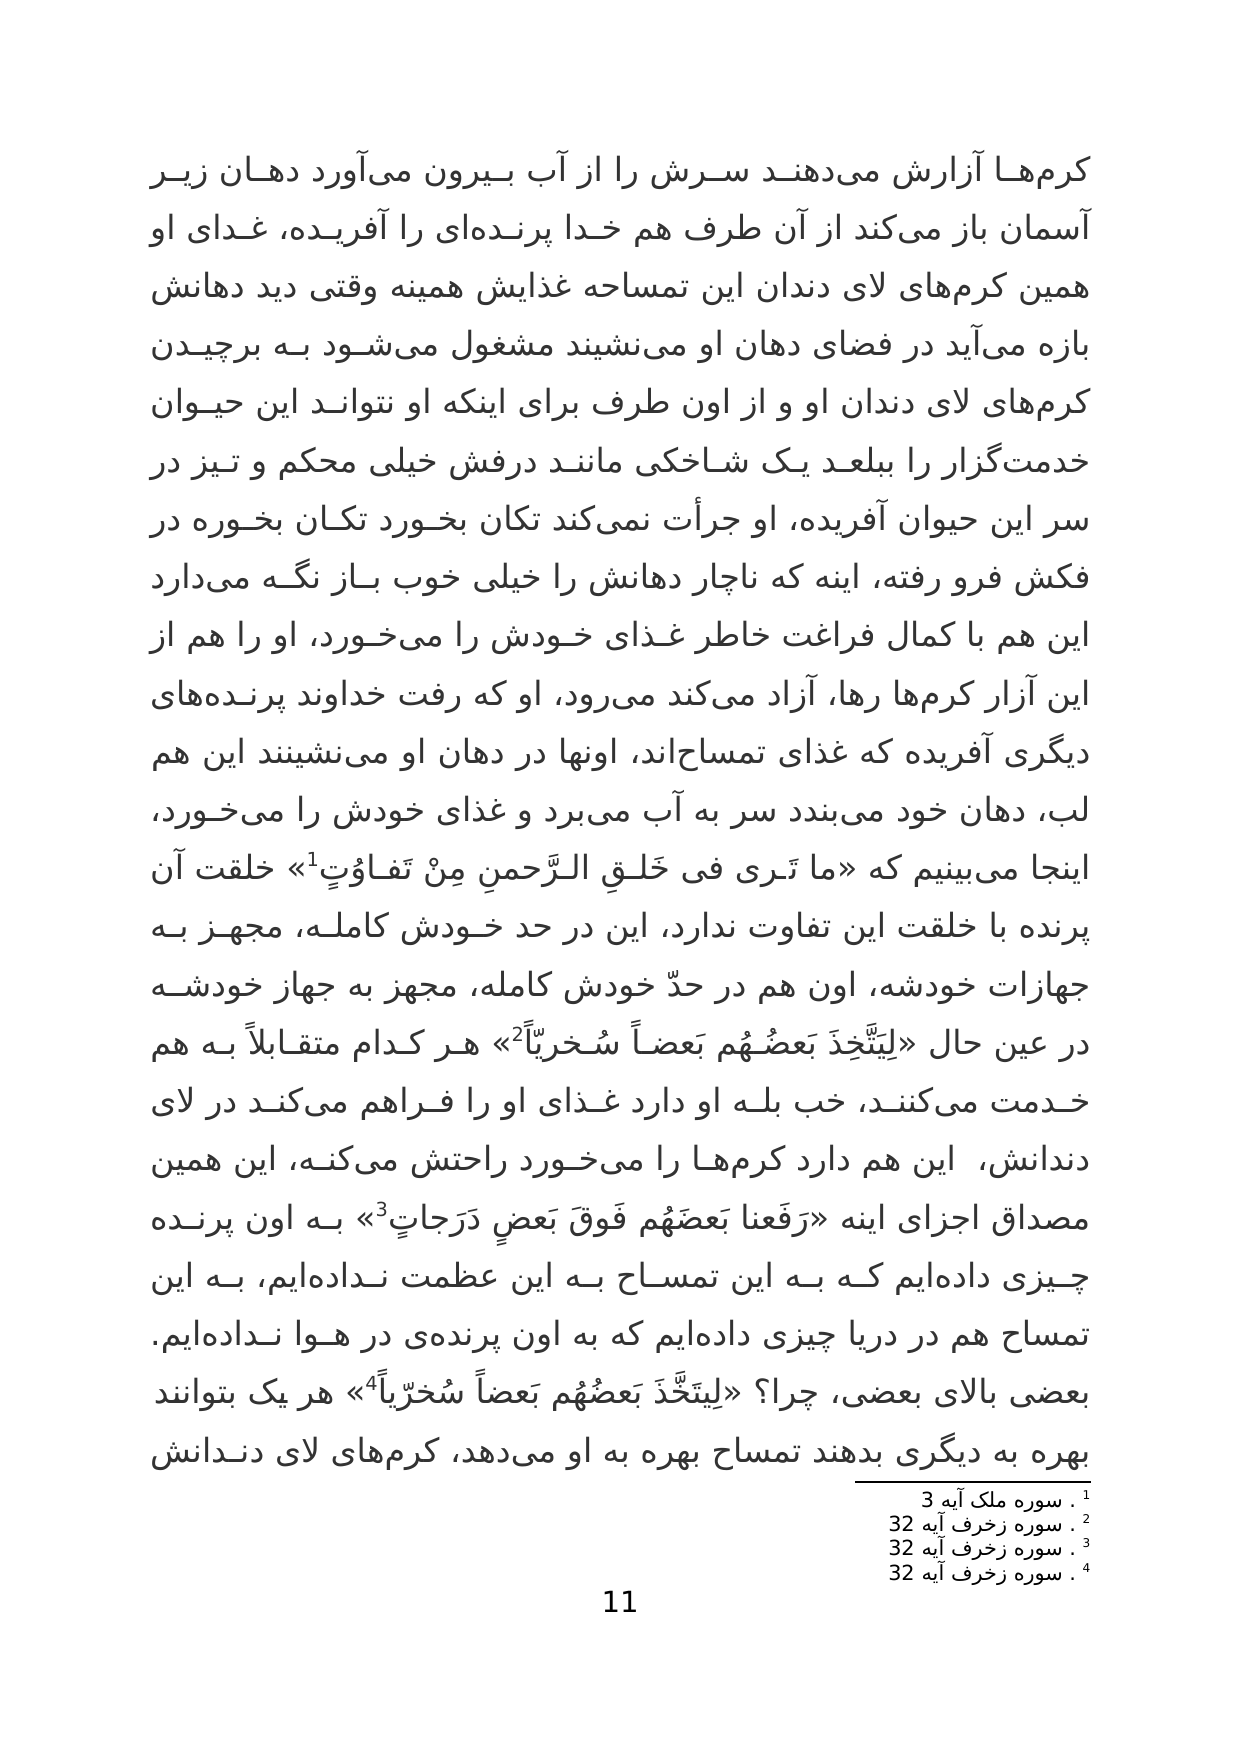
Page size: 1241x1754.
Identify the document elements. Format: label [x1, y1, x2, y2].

text [150, 150, 1090, 1470]
